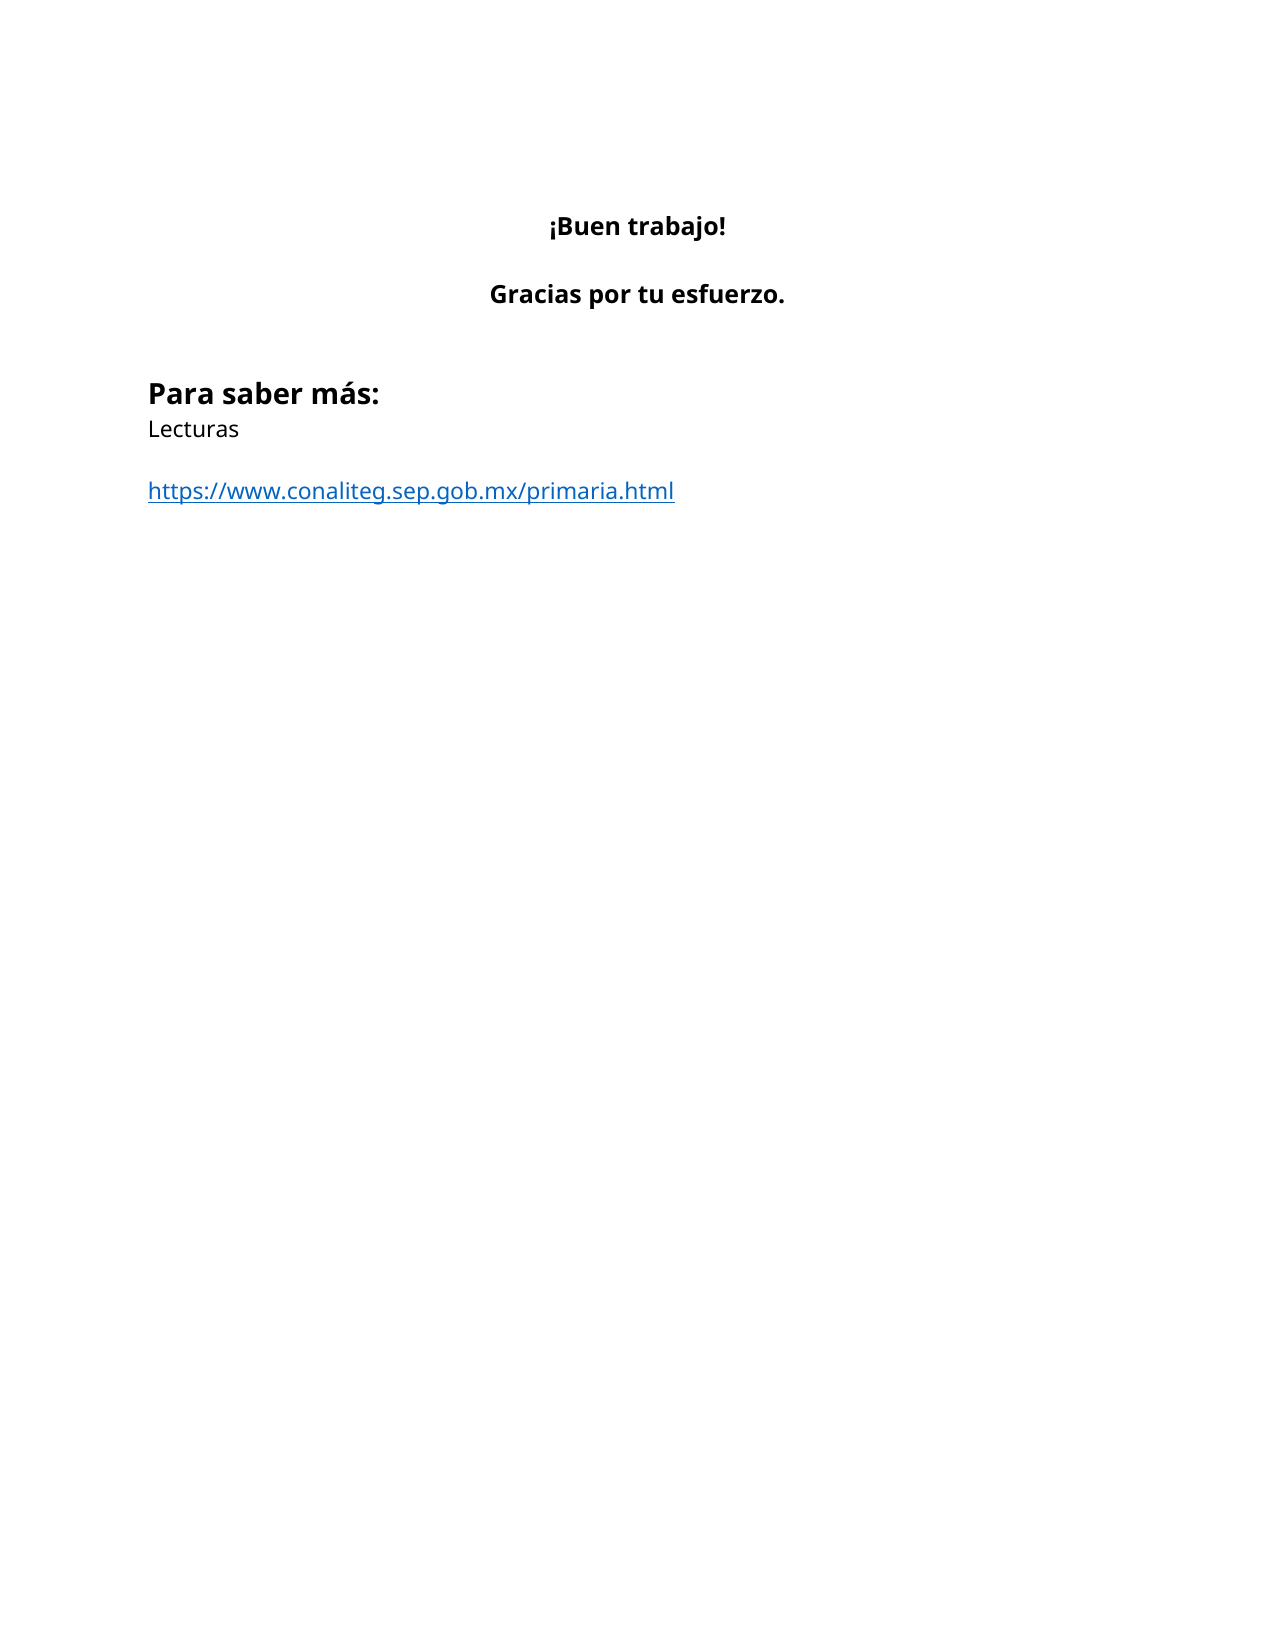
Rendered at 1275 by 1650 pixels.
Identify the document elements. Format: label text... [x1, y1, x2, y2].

text Para saber más: [148, 373, 1127, 413]
text ¡Buen trabajo! [148, 208, 1127, 242]
text https://www.conaliteg.sep.gob.mx/primaria.html [148, 475, 1127, 507]
text Lecturas [148, 413, 1127, 444]
text Gracias por tu esfuerzo. [148, 277, 1127, 311]
